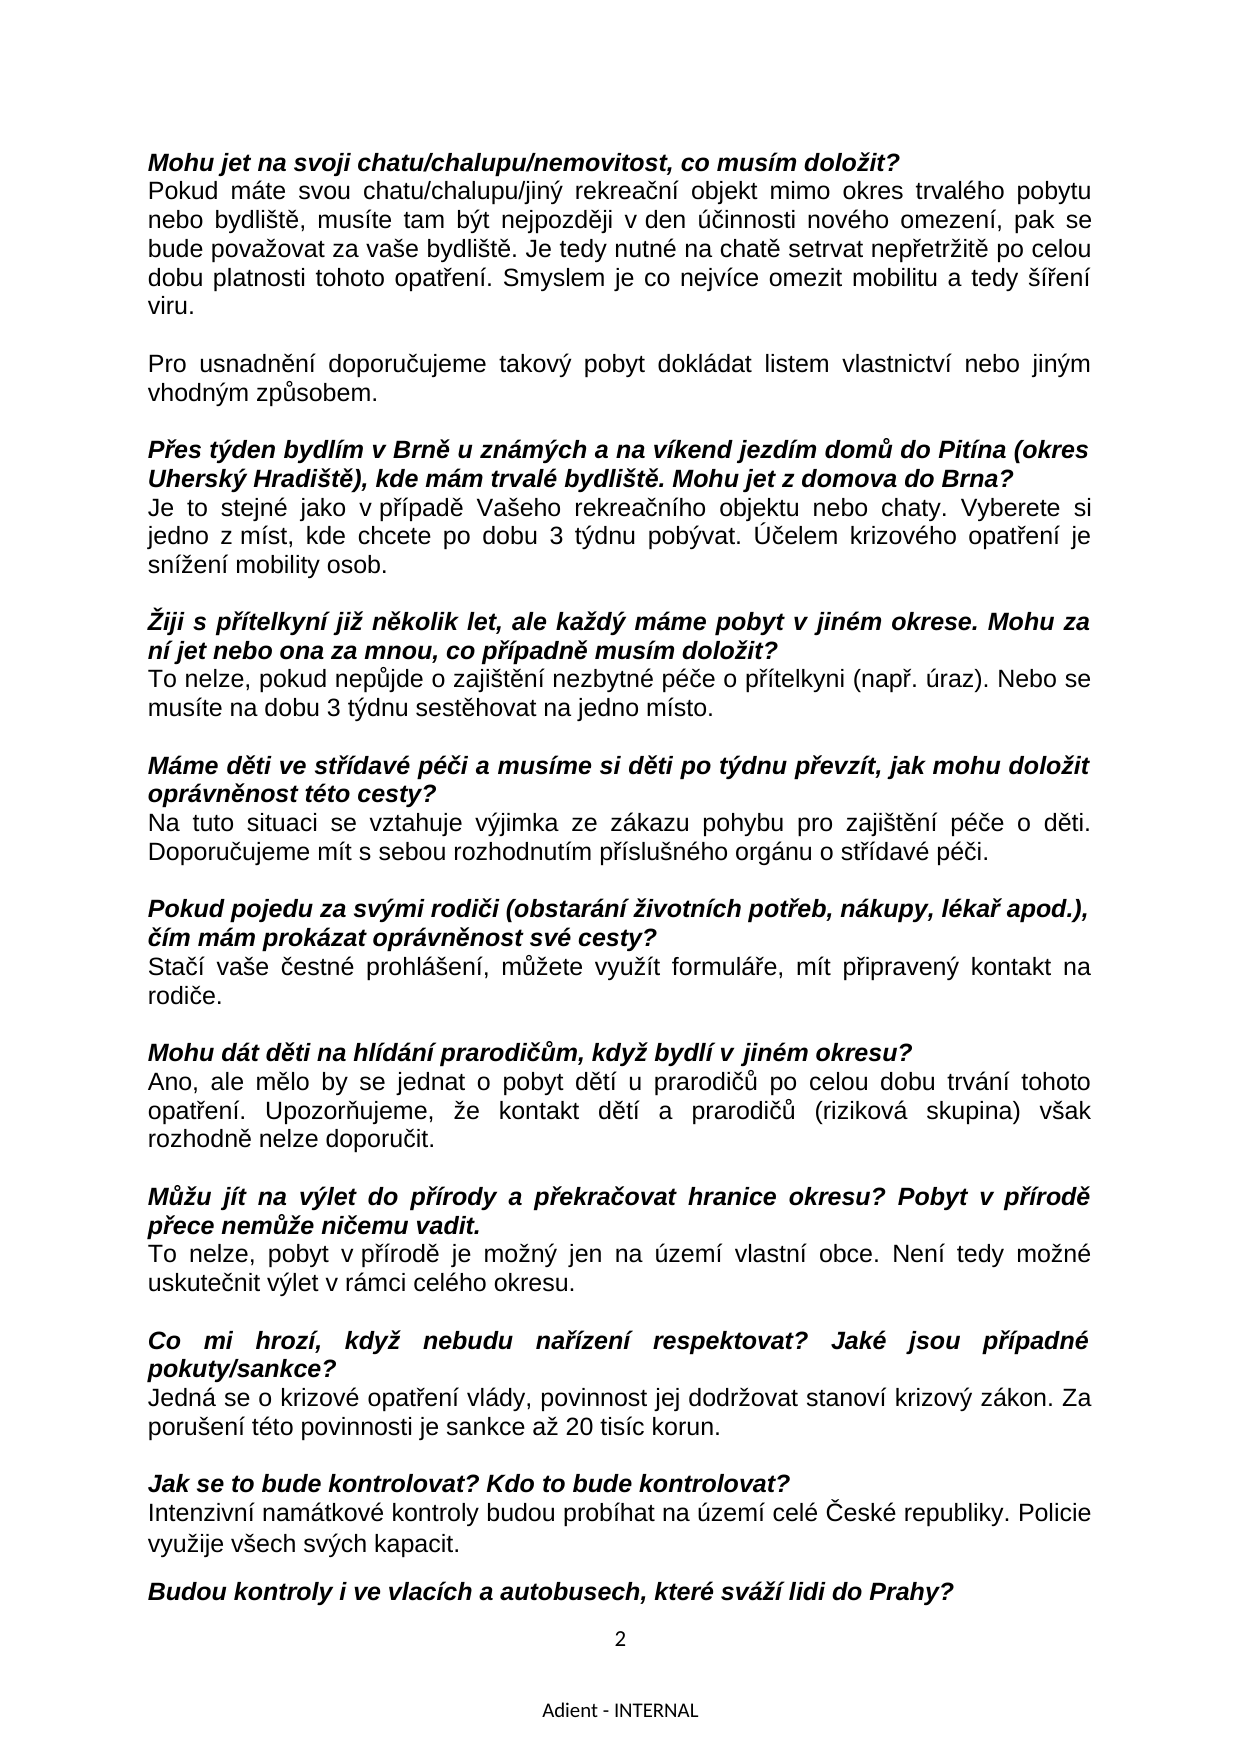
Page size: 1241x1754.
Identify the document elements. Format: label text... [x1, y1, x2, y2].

text Intenzivní namátkové kontroly budou probíhat na území celé České republiky. Policie využije všech svých kapacit. [148, 1498, 1093, 1558]
text Mohu jet na svoji chatu/chalupu/nemovitost, co musím doložit? [148, 148, 1093, 176]
text Pokud pojedu za svými rodiči (obstarání životních potřeb, nákupy, lékař apod.), čím mám prokázat oprávněnost své cesty? [148, 894, 1093, 952]
text Žiji s přítelkyní již několik let, ale každý máme pobyt v jiném okrese. Mohu za ní jet nebo ona za mnou, co případně musím doložit? [148, 607, 1093, 664]
text Máme děti ve střídavé péči a musíme si děti po týdnu převzít, jak mohu doložit oprávněnost této cesty? [148, 751, 1093, 808]
text Budou kontroly i ve vlacích a autobusech, které sváží lidi do Prahy? [148, 1577, 1093, 1606]
text Mohu dát děti na hlídání prarodičům, když bydlí v jiném okresu? [148, 1038, 1093, 1067]
text Je to stejné jako v případě Vašeho rekreačního objektu nebo chaty. Vyberete si jedno z míst, kde chcete po dobu 3 týdnu pobývat. Účelem krizového opatření je snížení mobility osob. [148, 493, 1093, 579]
text To nelze, pobyt v přírodě je možný jen na území vlastní obce. Není tedy možné uskutečnit výlet v rámci celého okresu. [148, 1239, 1093, 1297]
text Jak se to bude kontrolovat? Kdo to bude kontrolovat? [148, 1469, 1093, 1498]
text Stačí vaše čestné prohlášení, můžete využít formuláře, mít připravený kontakt na rodiče. [148, 952, 1093, 1009]
text To nelze, pokud nepůjde o zajištění nezbytné péče o přítelkyni (např. úraz). Nebo se musíte na dobu 3 týdnu sestěhovat na jedno místo. [148, 664, 1093, 722]
text Co mi hrozí, když nebudu nařízení respektovat? Jaké jsou případné pokuty/sankce? [148, 1326, 1093, 1383]
text Můžu jít na výlet do přírody a překračovat hranice okresu? Pobyt v přírodě přece nemůže ničemu vadit. [148, 1182, 1093, 1239]
text Přes týden bydlím v Brně u známých a na víkend jezdím domů do Pitína (okres Uherský Hradiště), kde mám trvalé bydliště. Mohu jet z domova do Brna? [148, 435, 1093, 493]
text Jedná se o krizové opatření vlády, povinnost jej dodržovat stanoví krizový zákon. Za porušení této povinnosti je sankce až 20 tisíc korun. [148, 1383, 1093, 1441]
text Ano, ale mělo by se jednat o pobyt dětí u prarodičů po celou dobu trvání tohoto opatření. Upozorňujeme, že kontakt dětí a prarodičů (riziková skupina) však rozhodně nelze doporučit. [148, 1067, 1093, 1153]
text Na tuto situaci se vztahuje výjimka ze zákazu pohybu pro zajištění péče o děti. Doporučujeme mít s sebou rozhodnutím příslušného orgánu o střídavé péči. [148, 808, 1093, 866]
text Pokud máte svou chatu/chalupu/jiný rekreační objekt mimo okres trvalého pobytu nebo bydliště, musíte tam být nejpozději v den účinnosti nového omezení, pak se bude považovat za vaše bydliště. Je tedy nutné na chatě setrvat nepřetržitě po celou dobu platnosti tohoto opatření. Smyslem je co nejvíce omezit mobilitu a tedy šíření viru. [148, 176, 1093, 320]
text Pro usnadnění doporučujeme takový pobyt dokládat listem vlastnictví nebo jiným vhodným způsobem. [148, 349, 1093, 406]
